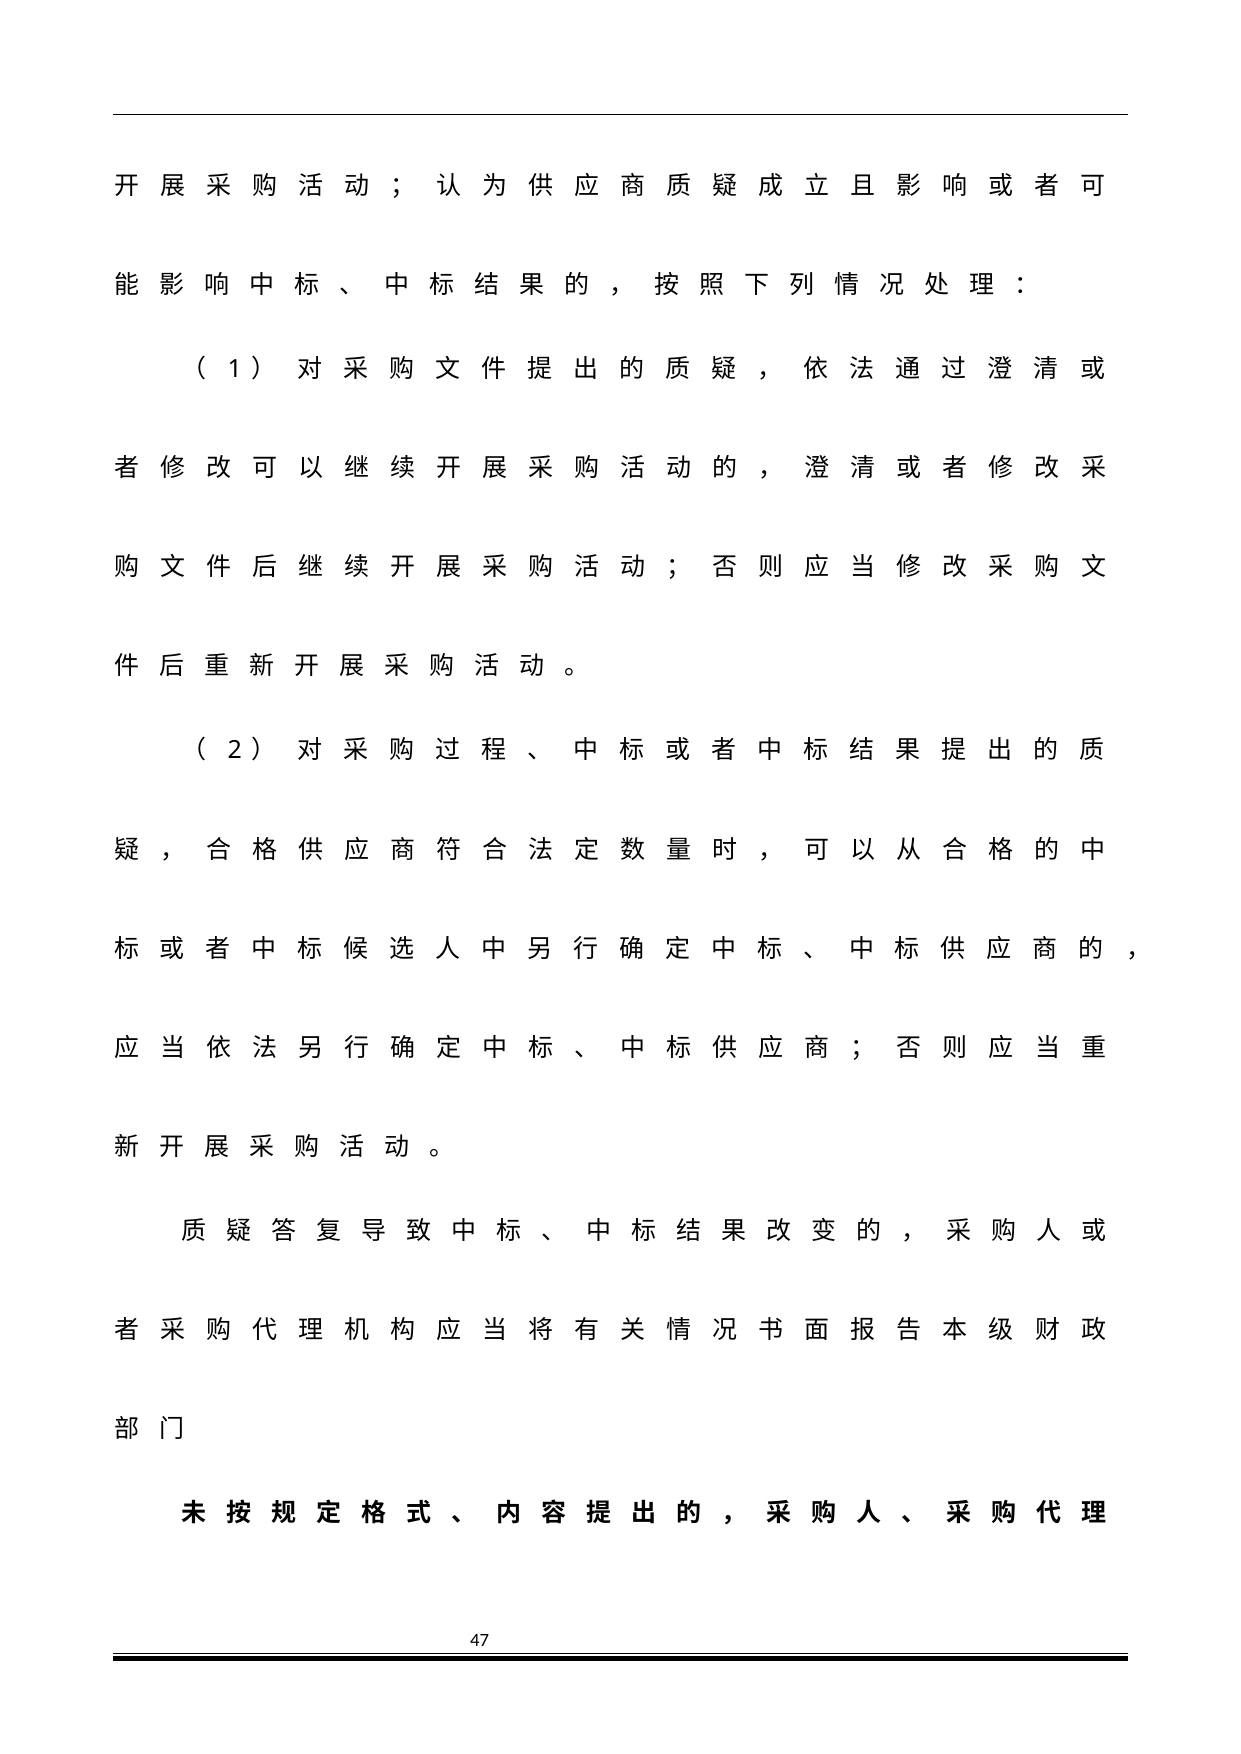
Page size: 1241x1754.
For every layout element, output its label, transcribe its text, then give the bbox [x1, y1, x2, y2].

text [114, 1478, 1126, 1544]
text 质疑答复导致中标、中标结果改变的，采购人或者采购代理机构应当将有关情况书面报告本级财政部门 [114, 1196, 1126, 1460]
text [114, 151, 1126, 316]
text （1）对采购文件提出的质疑，依法通过澄清或者修改可以继续开展采购活动的，澄清或者修改采购文件后继续开展采购活动；否则应当修改采购文件后重新开展采购活动。 [114, 334, 1126, 697]
text （2）对采购过程、中标或者中标结果提出的质疑，合格供应商符合法定数量时，可以从合格的中标或者中标候选人中另行确定中标、中标供应商的，应当依法另行确定中标、中标供应商；否则应当重新开展采购活动。 [114, 715, 1126, 1177]
